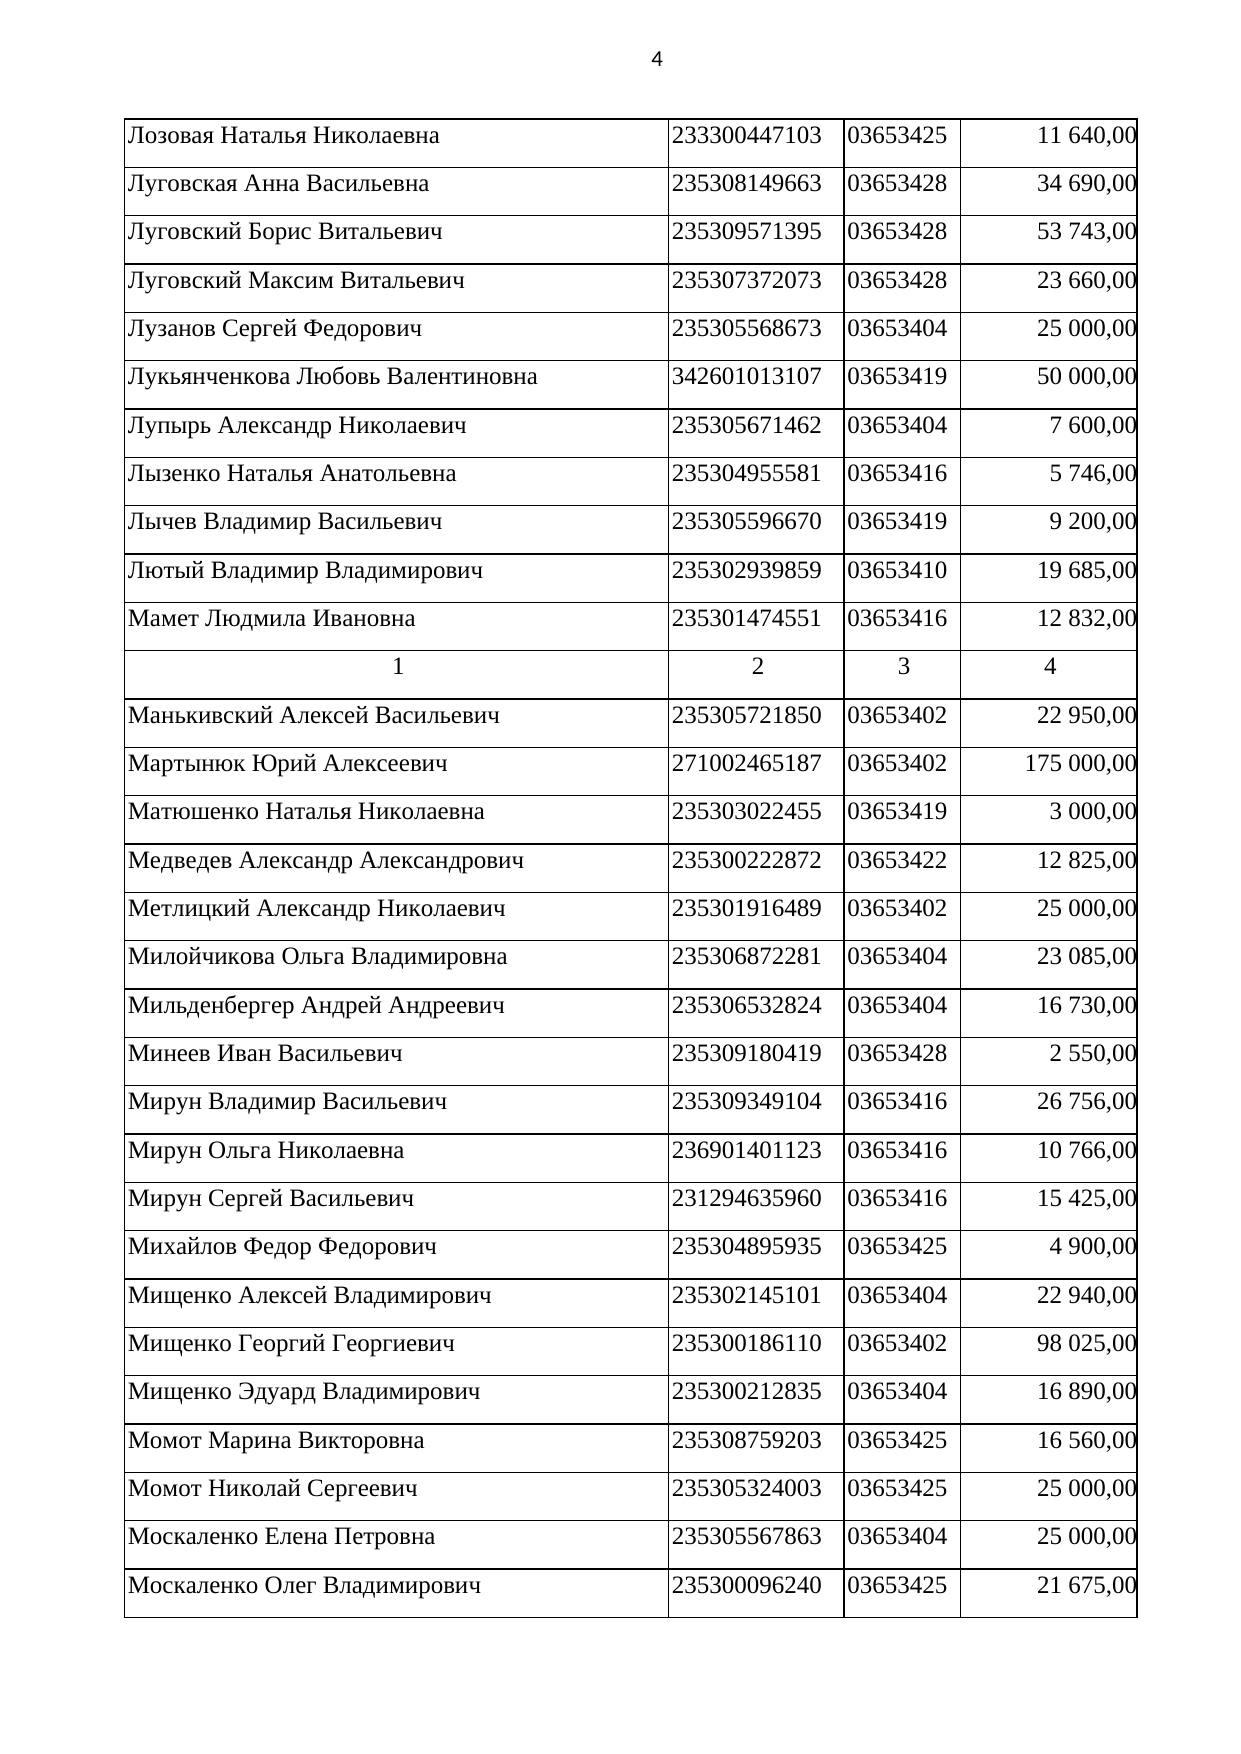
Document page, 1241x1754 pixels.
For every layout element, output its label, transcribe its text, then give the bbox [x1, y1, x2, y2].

table_cell 231294635960 [669, 1183, 843, 1230]
table_cell 25 000,00 [961, 1521, 1136, 1568]
table_cell [1138, 1471, 1142, 1520]
table_cell [1138, 1181, 1142, 1230]
table_cell 235307372073 [669, 265, 843, 311]
table_cell [1138, 1085, 1142, 1133]
table_cell 235308759203 [669, 1425, 843, 1471]
table_cell 03653422 [845, 845, 960, 891]
table_cell 26 756,00 [961, 1086, 1136, 1133]
table_cell Москаленко Олег Владимирович [125, 1570, 668, 1616]
table_cell 235304955581 [669, 458, 843, 505]
table_cell 03653404 [845, 990, 960, 1036]
table_cell Мищенко Эдуард Владимирович [125, 1376, 668, 1423]
table_cell [1138, 1278, 1142, 1326]
table_cell 236901401123 [669, 1135, 843, 1181]
table_cell 25 000,00 [961, 893, 1136, 940]
table_cell 53 743,00 [961, 216, 1136, 263]
table_cell 16 730,00 [961, 990, 1136, 1036]
table_cell [1138, 1133, 1142, 1181]
table_cell Лозовая Наталья Николаевна [125, 120, 668, 166]
table_cell Мильденбергер Андрей Андреевич [125, 990, 668, 1036]
table_cell 03653419 [845, 796, 960, 843]
table_cell 233300447103 [669, 120, 843, 166]
table_cell 12 832,00 [961, 603, 1136, 650]
table_cell 9 200,00 [961, 506, 1136, 553]
table_cell 03653425 [845, 1425, 960, 1471]
table_cell 15 425,00 [961, 1183, 1136, 1230]
table_cell Момот Марина Викторовна [125, 1425, 668, 1471]
table_cell 03653404 [845, 1376, 960, 1423]
table_cell [1138, 1326, 1142, 1375]
table_cell 03653428 [845, 216, 960, 263]
table_cell [1138, 650, 1142, 698]
table_cell [1138, 360, 1142, 408]
table_cell 03653425 [845, 120, 960, 166]
table_cell 235309180419 [669, 1038, 843, 1085]
table_cell Лычев Владимир Васильевич [125, 506, 668, 553]
table_cell [1138, 891, 1142, 940]
table_cell 25 000,00 [961, 313, 1136, 360]
table_cell [1138, 698, 1142, 746]
table_cell [1138, 746, 1142, 795]
table_cell Момот Николай Сергеевич [125, 1473, 668, 1520]
table_cell Мамет Людмила Ивановна [125, 603, 668, 650]
table_cell 235302145101 [669, 1280, 843, 1326]
table_cell 03653419 [845, 361, 960, 408]
table_cell 03653404 [845, 1521, 960, 1568]
table_cell 22 940,00 [961, 1280, 1136, 1326]
table_cell 235301916489 [669, 893, 843, 940]
table_cell 235305567863 [669, 1521, 843, 1568]
table_cell Манькивский Алексей Васильевич [125, 700, 668, 746]
table_cell 03653404 [845, 313, 960, 360]
table_cell Мартынюк Юрий Алексеевич [125, 748, 668, 795]
table_cell 03653428 [845, 1038, 960, 1085]
table_cell [1138, 215, 1142, 263]
table_cell 34 690,00 [961, 168, 1136, 215]
table_cell 342601013107 [669, 361, 843, 408]
table_cell 03653428 [845, 265, 960, 311]
table_cell 235302939859 [669, 555, 843, 601]
table_cell 03653402 [845, 1328, 960, 1375]
table_cell [1138, 1520, 1142, 1568]
table_cell 2 550,00 [961, 1038, 1136, 1085]
table_cell [1138, 1375, 1142, 1423]
table_cell 50 000,00 [961, 361, 1136, 408]
table_cell Мирун Сергей Васильевич [125, 1183, 668, 1230]
table_cell Лузанов Сергей Федорович [125, 313, 668, 360]
table_cell [1138, 988, 1142, 1036]
table_cell 235306532824 [669, 990, 843, 1036]
table_cell Медведев Александр Александрович [125, 845, 668, 891]
table_cell Мищенко Георгий Георгиевич [125, 1328, 668, 1375]
table_cell Минеев Иван Васильевич [125, 1038, 668, 1085]
table_cell 235306872281 [669, 941, 843, 988]
table_cell Мирун Ольга Николаевна [125, 1135, 668, 1181]
table_cell [1138, 1230, 1142, 1278]
table_cell Мищенко Алексей Владимирович [125, 1280, 668, 1326]
table_cell 5 746,00 [961, 458, 1136, 505]
table_cell 03653416 [845, 458, 960, 505]
table_cell Луговский Максим Витальевич [125, 265, 668, 311]
table_cell Лукьянченкова Любовь Валентиновна [125, 361, 668, 408]
table_cell 19 685,00 [961, 555, 1136, 601]
table_cell Метлицкий Александр Николаевич [125, 893, 668, 940]
table_cell 03653410 [845, 555, 960, 601]
table_cell 22 950,00 [961, 700, 1136, 746]
table_cell 175 000,00 [961, 748, 1136, 795]
table_cell 235305671462 [669, 410, 843, 456]
table_cell 03653404 [845, 410, 960, 456]
table_cell 235305596670 [669, 506, 843, 553]
table_cell 03653404 [845, 1280, 960, 1326]
table_cell Лызенко Наталья Анатольевна [125, 458, 668, 505]
table_cell Лупырь Александр Николаевич [125, 410, 668, 456]
table_cell 4 [961, 651, 1136, 698]
table_cell [1138, 311, 1142, 360]
table_cell 03653402 [845, 893, 960, 940]
table_cell [1138, 456, 1142, 505]
table_cell 235305324003 [669, 1473, 843, 1520]
table_cell 03653416 [845, 603, 960, 650]
table_cell 25 000,00 [961, 1473, 1136, 1520]
table_cell 03653416 [845, 1183, 960, 1230]
table_cell 4 900,00 [961, 1231, 1136, 1278]
table_cell Луговский Борис Витальевич [125, 216, 668, 263]
table_cell 03653428 [845, 168, 960, 215]
table_cell 1 [125, 651, 668, 698]
table_cell [1138, 263, 1142, 311]
table_cell [1138, 843, 1142, 891]
table_cell 03653419 [845, 506, 960, 553]
table_cell Луговская Анна Васильевна [125, 168, 668, 215]
table_cell [1138, 1568, 1142, 1616]
table_cell 21 675,00 [961, 1570, 1136, 1616]
table_cell 7 600,00 [961, 410, 1136, 456]
table_cell 235301474551 [669, 603, 843, 650]
table_cell 12 825,00 [961, 845, 1136, 891]
table_cell 235309349104 [669, 1086, 843, 1133]
table_cell 03653402 [845, 748, 960, 795]
table_cell Михайлов Федор Федорович [125, 1231, 668, 1278]
table_cell 03653404 [845, 941, 960, 988]
table_cell [1138, 505, 1142, 553]
table_cell 03653416 [845, 1135, 960, 1181]
table_cell Лютый Владимир Владимирович [125, 555, 668, 601]
table_cell 235300186110 [669, 1328, 843, 1375]
table_cell [1138, 408, 1142, 456]
table_cell Мирун Владимир Васильевич [125, 1086, 668, 1133]
table_cell 235304895935 [669, 1231, 843, 1278]
table_cell 98 025,00 [961, 1328, 1136, 1375]
table_cell 235300212835 [669, 1376, 843, 1423]
table_cell 235305568673 [669, 313, 843, 360]
table_cell 23 085,00 [961, 941, 1136, 988]
table_cell [1138, 940, 1142, 988]
table_cell 235300096240 [669, 1570, 843, 1616]
table_cell 03653425 [845, 1570, 960, 1616]
table_cell 3 000,00 [961, 796, 1136, 843]
table_cell 271002465187 [669, 748, 843, 795]
table_cell 2 [669, 651, 843, 698]
table_cell 11 640,00 [961, 120, 1136, 166]
table_cell 16 890,00 [961, 1376, 1136, 1423]
table_cell [1138, 1423, 1142, 1471]
table_cell [1138, 601, 1142, 650]
table_cell [1138, 118, 1142, 166]
table_cell Милойчикова Ольга Владимировна [125, 941, 668, 988]
table_cell [1138, 1036, 1142, 1085]
table_cell 03653402 [845, 700, 960, 746]
table_cell 235305721850 [669, 700, 843, 746]
table_cell Матюшенко Наталья Николаевна [125, 796, 668, 843]
table_cell 235308149663 [669, 168, 843, 215]
table_cell 16 560,00 [961, 1425, 1136, 1471]
table_cell 10 766,00 [961, 1135, 1136, 1181]
table_cell [1138, 553, 1142, 601]
table_cell [1138, 795, 1142, 843]
table_cell 03653425 [845, 1231, 960, 1278]
table_cell Москаленко Елена Петровна [125, 1521, 668, 1568]
table_cell 03653416 [845, 1086, 960, 1133]
table_cell 03653425 [845, 1473, 960, 1520]
table_cell [1138, 166, 1142, 215]
table_cell 3 [845, 651, 960, 698]
table_cell 235309571395 [669, 216, 843, 263]
table_cell 235303022455 [669, 796, 843, 843]
table_cell 235300222872 [669, 845, 843, 891]
table_cell 23 660,00 [961, 265, 1136, 311]
